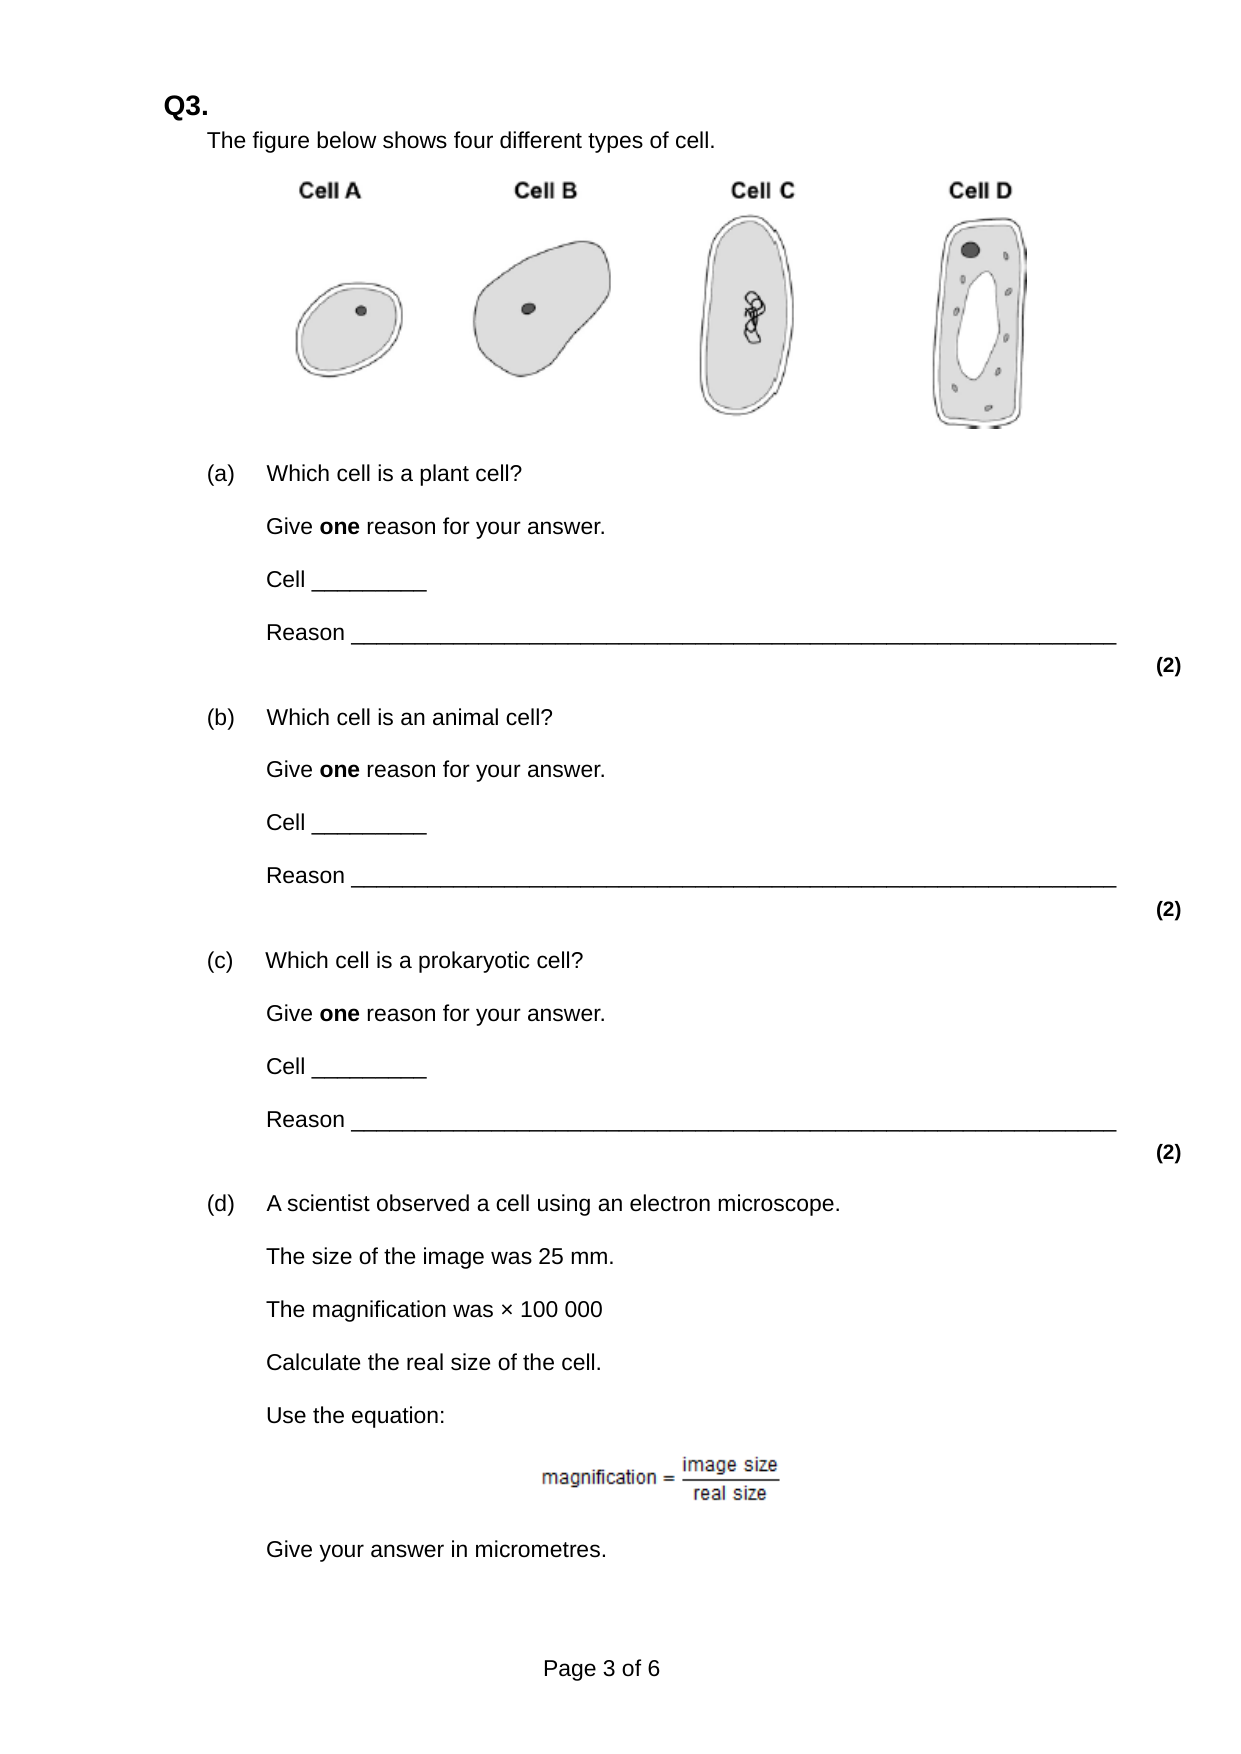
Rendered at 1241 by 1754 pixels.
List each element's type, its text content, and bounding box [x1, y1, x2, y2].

picture [295, 180, 1027, 429]
text (2) [148, 896, 1181, 920]
text Reason ____________________________________________________________ [266, 619, 1122, 645]
text The figure below shows four different types of cell. [207, 127, 1122, 154]
text Cell _________ [266, 809, 1122, 836]
text (2) [148, 653, 1181, 677]
text The magnification was × 100 000 [266, 1296, 1122, 1322]
text Cell _________ [266, 566, 1122, 592]
text Give one reason for your answer. [266, 1000, 1122, 1026]
text (c) Which cell is a prokaryotic cell? [207, 947, 1122, 973]
text (d) A scientist observed a cell using an electron microscope. [207, 1190, 1122, 1216]
text Use the equation: [266, 1402, 1122, 1428]
text Reason ____________________________________________________________ [266, 1106, 1122, 1132]
text Reason ____________________________________________________________ [266, 862, 1122, 889]
text Give one reason for your answer. [266, 513, 1122, 539]
text Cell _________ [266, 1053, 1122, 1079]
text (2) [148, 1140, 1181, 1164]
text (a) Which cell is a plant cell? [207, 460, 1122, 487]
text Give your answer in micrometres. [266, 1536, 1122, 1562]
text (b) Which cell is an animal cell? [207, 703, 1122, 730]
text Calculate the real size of the cell. [266, 1349, 1122, 1375]
text The size of the image was 25 mm. [266, 1243, 1122, 1269]
text Give one reason for your answer. [266, 756, 1122, 783]
picture [540, 1454, 783, 1505]
text Q3. [163, 88, 1176, 121]
